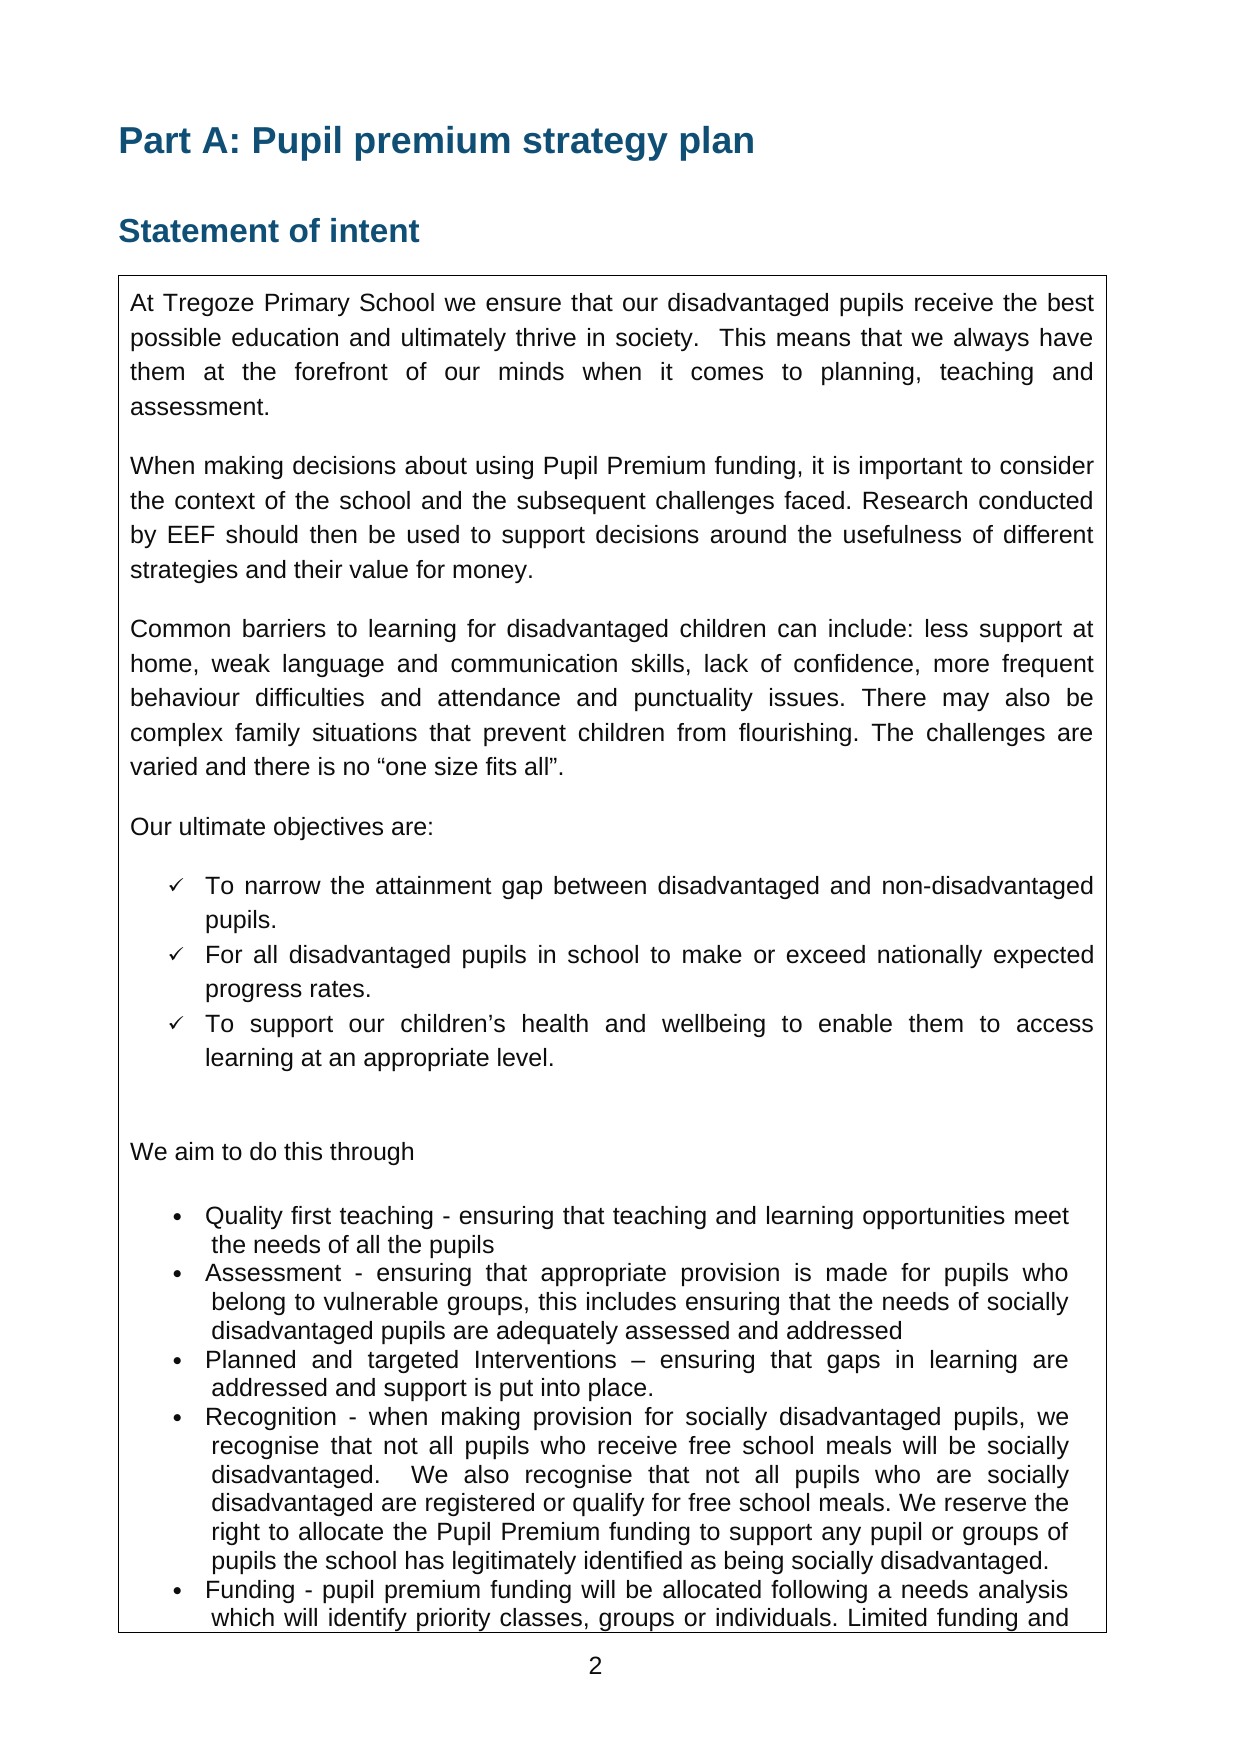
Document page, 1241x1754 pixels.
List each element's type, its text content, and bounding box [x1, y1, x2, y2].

subtitle Part A: Pupil premium strategy plan [118, 118, 1107, 161]
subtitle Statement of intent [118, 211, 1107, 250]
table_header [119, 276, 1106, 1632]
